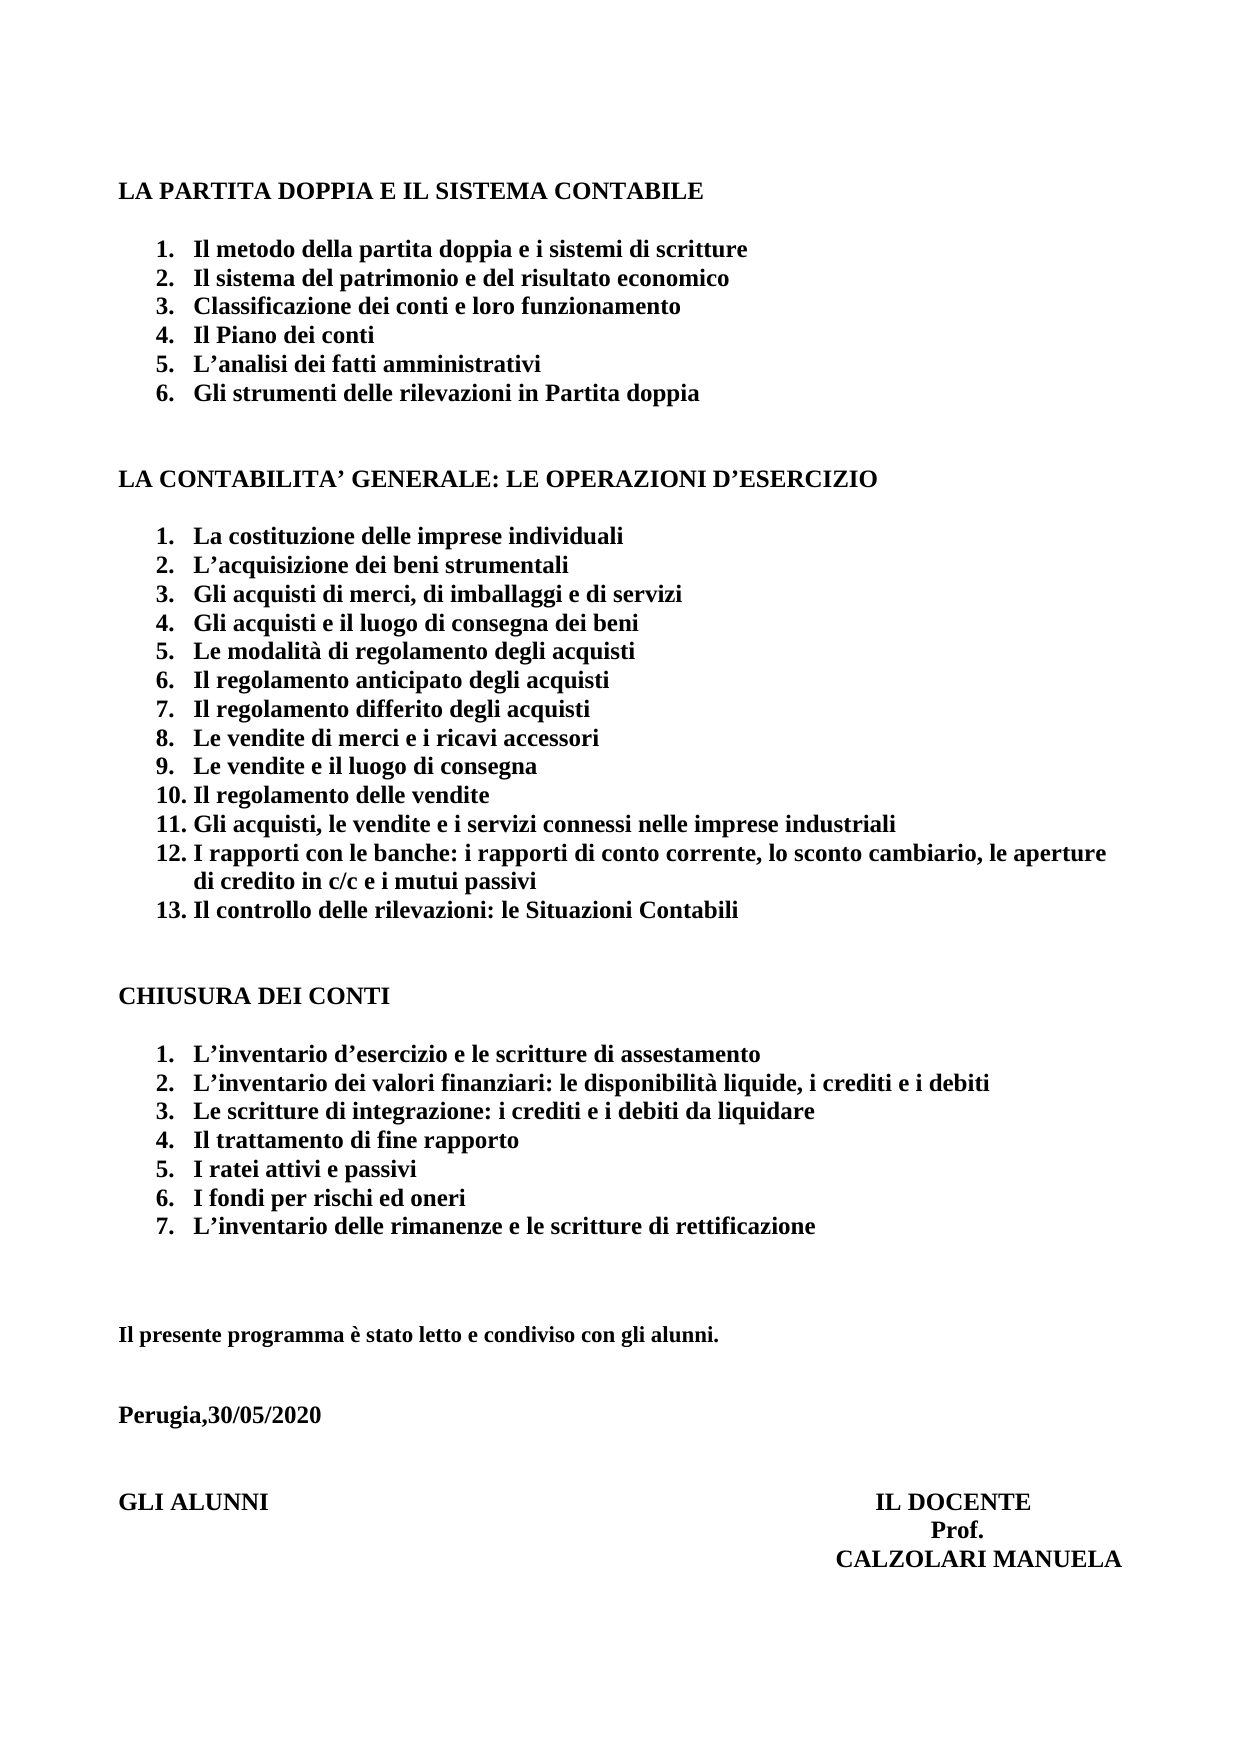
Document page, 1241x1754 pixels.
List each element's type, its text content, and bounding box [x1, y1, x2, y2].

text Prof. [118, 1516, 1122, 1544]
text CALZOLARI MANUELA [118, 1544, 1122, 1573]
list Classificazione dei conti e loro funzionamento [156, 291, 1122, 320]
text LA PARTITA DOPPIA E IL SISTEMA CONTABILE [118, 176, 1122, 205]
list Il regolamento anticipato degli acquisti [156, 665, 1122, 694]
list Il metodo della partita doppia e i sistemi di scritture [156, 234, 1122, 263]
list Gli strumenti delle rilevazioni in Partita doppia [156, 378, 1122, 406]
list Il sistema del patrimonio e del risultato economico [156, 263, 1122, 291]
list Gli acquisti di merci, di imballaggi e di servizi [156, 579, 1122, 608]
text LA CONTABILITA’ GENERALE: LE OPERAZIONI D’ESERCIZIO [118, 464, 1122, 493]
list Le vendite di merci e i ricavi accessori [156, 723, 1122, 751]
text Il presente programma è stato letto e condiviso con gli alunni. [118, 1322, 1122, 1348]
list I rapporti con le banche: i rapporti di conto corrente, lo sconto cambiario, le aperture di credito in c/c e i mutui passivi [156, 838, 1122, 895]
list L’inventario d’esercizio e le scritture di assestamento [156, 1039, 1122, 1068]
list Il Piano dei conti [156, 320, 1122, 349]
text CHIUSURA DEI CONTI [118, 981, 1122, 1010]
list La costituzione delle imprese individuali [156, 521, 1122, 550]
list Gli acquisti e il luogo di consegna dei beni [156, 608, 1122, 636]
list I fondi per rischi ed oneri [156, 1183, 1122, 1211]
list L’inventario delle rimanenze e le scritture di rettificazione [156, 1211, 1122, 1240]
list Le scritture di integrazione: i crediti e i debiti da liquidare [156, 1096, 1122, 1125]
text Perugia,30/05/2020 [118, 1401, 1122, 1429]
list Il regolamento differito degli acquisti [156, 694, 1122, 723]
list L’analisi dei fatti amministrativi [156, 349, 1122, 378]
list L’acquisizione dei beni strumentali [156, 550, 1122, 579]
list L’inventario dei valori finanziari: le disponibilità liquide, i crediti e i debiti [156, 1068, 1122, 1096]
list Le vendite e il luogo di consegna [156, 751, 1122, 780]
list Le modalità di regolamento degli acquisti [156, 636, 1122, 665]
list I ratei attivi e passivi [156, 1154, 1122, 1183]
list Il controllo delle rilevazioni: le Situazioni Contabili [156, 895, 1122, 924]
text GLI ALUNNI IL DOCENTE [118, 1487, 1122, 1516]
list Il regolamento delle vendite [156, 780, 1122, 809]
list Gli acquisti, le vendite e i servizi connessi nelle imprese industriali [156, 809, 1122, 838]
list Il trattamento di fine rapporto [156, 1125, 1122, 1154]
